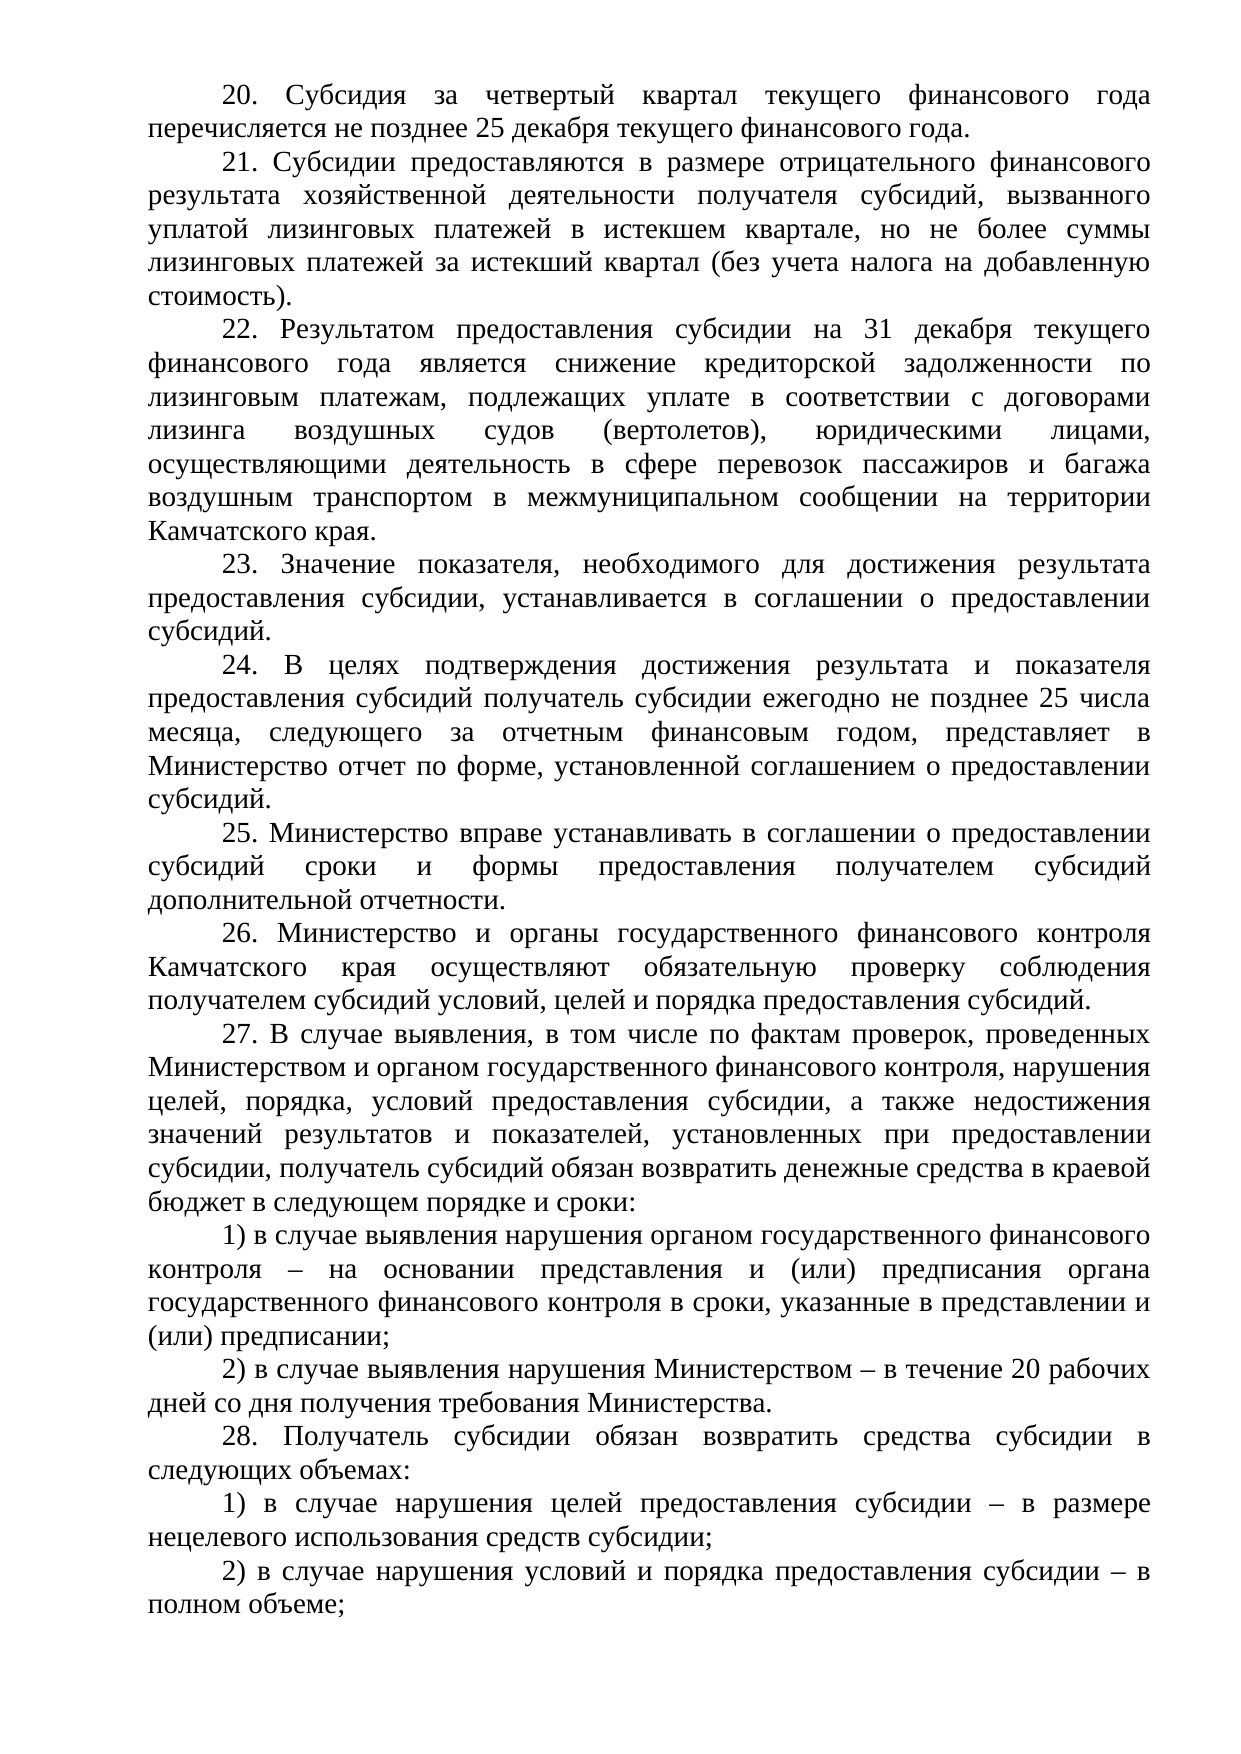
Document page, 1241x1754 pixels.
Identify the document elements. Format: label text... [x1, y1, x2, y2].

text 2) в случае нарушения условий и порядка предоставления субсидии – в полном объеме; [148, 1553, 1152, 1620]
text 1) в случае выявления нарушения органом государственного финансового контроля – на основании представления и (или) предписания органа государственного финансового контроля в сроки, указанные в представлении и (или) предписании; [148, 1217, 1152, 1351]
text 21. Субсидии предоставляются в размере отрицательного финансового результата хозяйственной деятельности получателя субсидий, вызванного уплатой лизинговых платежей в истекшем квартале, но не более суммы лизинговых платежей за истекший квартал (без учета налога на добавленную стоимость). [148, 144, 1152, 312]
text 20. Субсидия за четвертый квартал текущего финансового года перечисляется не позднее 25 декабря текущего финансового года. [148, 77, 1152, 144]
text 1) в случае нарушения целей предоставления субсидии – в размере нецелевого использования средств субсидии; [148, 1486, 1152, 1553]
text 24. В целях подтверждения достижения результата и показателя предоставления субсидий получатель субсидии ежегодно не позднее 25 числа месяца, следующего за отчетным финансовым годом, представляет в Министерство отчет по форме, установленной соглашением о предоставлении субсидий. [148, 647, 1152, 815]
text 25. Министерство вправе устанавливать в соглашении о предоставлении субсидий сроки и формы предоставления получателем субсидий дополнительной отчетности. [148, 815, 1152, 915]
text 28. Получатель субсидии обязан возвратить средства субсидии в следующих объемах: [148, 1418, 1152, 1486]
text 23. Значение показателя, необходимого для достижения результата предоставления субсидии, устанавливается в соглашении о предоставлении субсидий. [148, 546, 1152, 647]
text 2) в случае выявления нарушения Министерством – в течение 20 рабочих дней со дня получения требования Министерства. [148, 1351, 1152, 1418]
text 26. Министерство и органы государственного финансового контроля Камчатского края осуществляют обязательную проверку соблюдения получателем субсидий условий, целей и порядка предоставления субсидий. [148, 915, 1152, 1016]
text 27. В случае выявления, в том числе по фактам проверок, проведенных Министерством и органом государственного финансового контроля, нарушения целей, порядка, условий предоставления субсидии, а также недостижения значений результатов и показателей, установленных при предоставлении субсидии, получатель субсидий обязан возвратить денежные средства в краевой бюджет в следующем порядке и сроки: [148, 1016, 1152, 1217]
text 22. Результатом предоставления субсидии на 31 декабря текущего финансового года является снижение кредиторской задолженности по лизинговым платежам, подлежащих уплате в соответствии с договорами лизинга воздушных судов (вертолетов), юридическими лицами, осуществляющими деятельность в сфере перевозок пассажиров и багажа воздушным транспортом в межмуниципальном сообщении на территории Камчатского края. [148, 312, 1152, 546]
